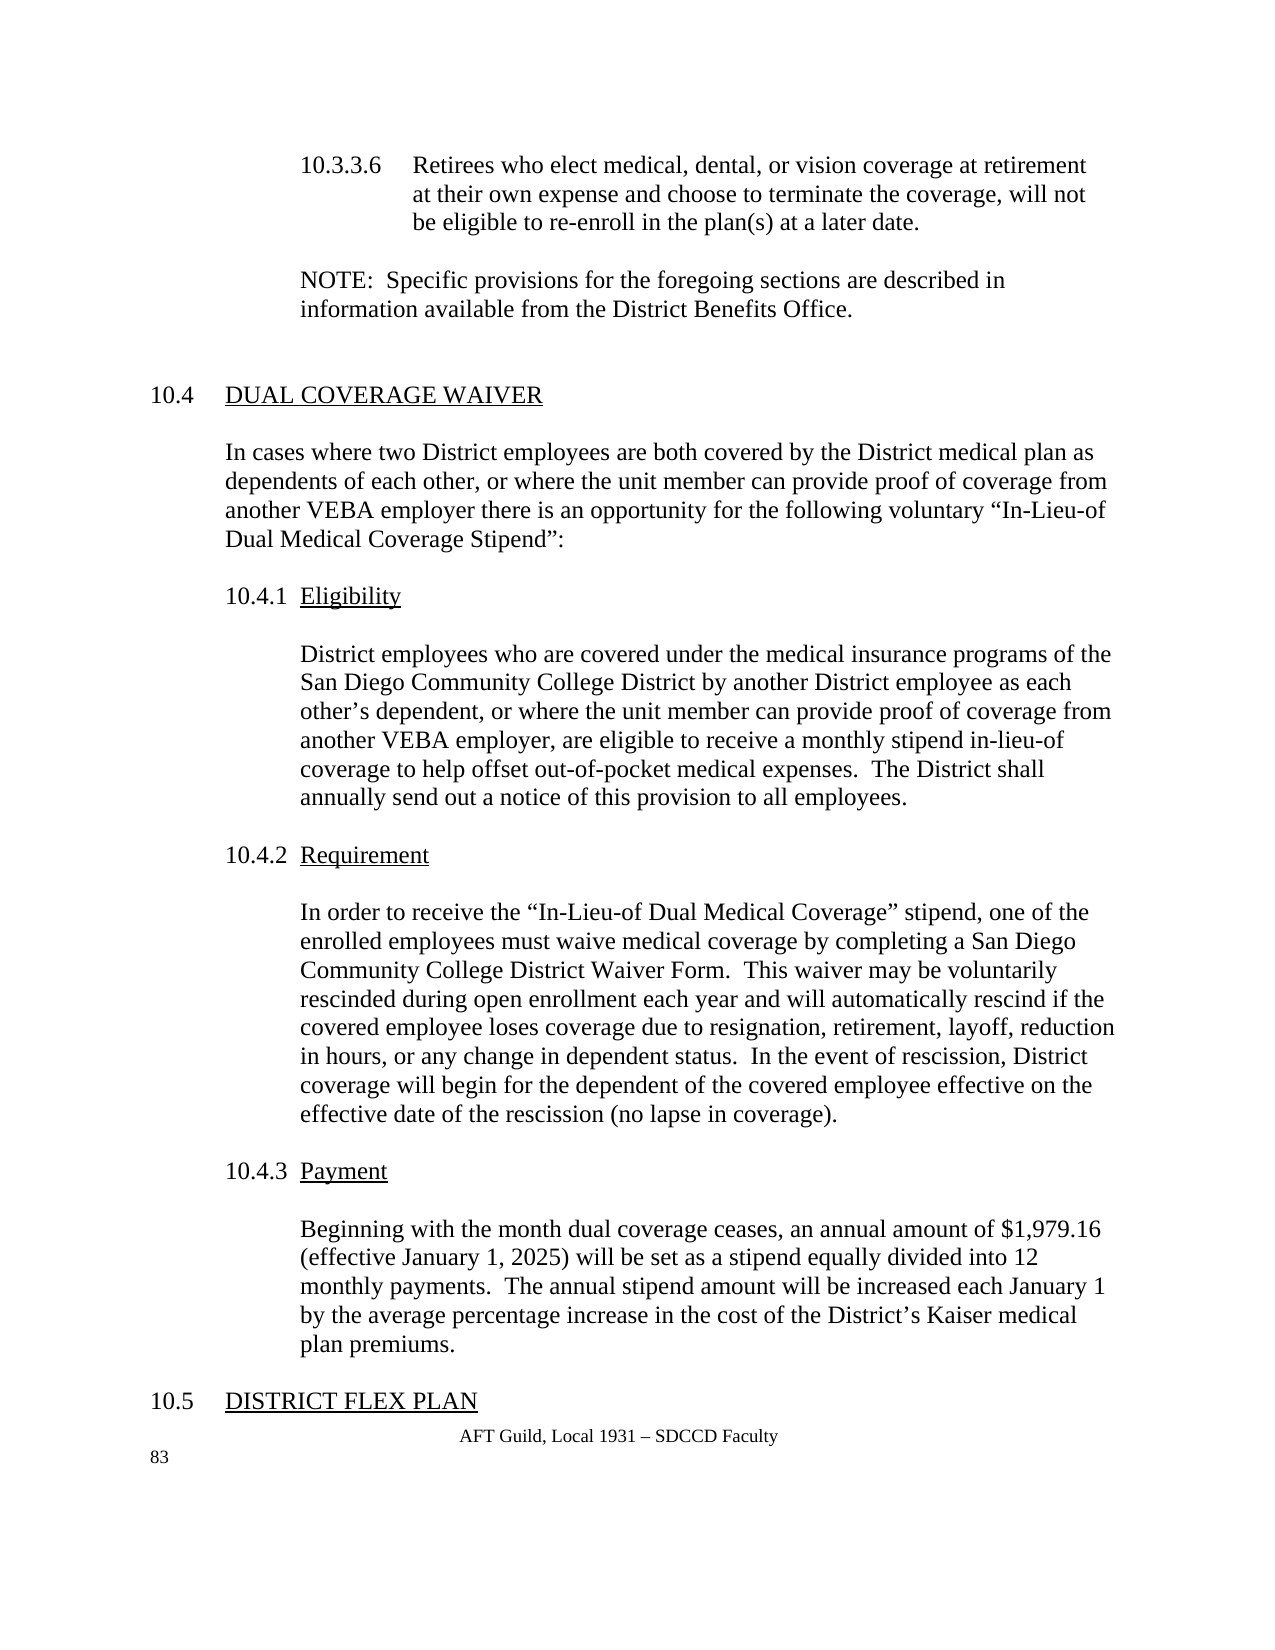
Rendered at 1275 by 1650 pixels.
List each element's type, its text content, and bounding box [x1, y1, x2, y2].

text NOTE: Specific provisions for the foregoing sections are described in information available from the District Benefits Office. [150, 265, 1125, 322]
text In order to receive the “In-Lieu-of Dual Medical Coverage” stipend, one of the enrolled employees must waive medical coverage by completing a San Diego Community College District Waiver Form. This waiver may be voluntarily rescinded during open enrollment each year and will automatically rescind if the covered employee loses coverage due to resignation, retirement, layoff, reduction in hours, or any change in dependent status. In the event of rescission, District coverage will begin for the dependent of the covered employee effective on the effective date of the rescission (no lapse in coverage). [300, 897, 1125, 1127]
text 10.4.1 Eligibility [225, 581, 1125, 610]
text 10.4 DUAL COVERAGE WAIVER [150, 380, 1125, 409]
text Beginning with the month dual coverage ceases, an annual amount of $1,979.16 (effective January 1, 2025) will be set as a stipend equally divided into 12 monthly payments. The annual stipend amount will be increased each January 1 by the average percentage increase in the cost of the District’s Kaiser medical plan premiums. [300, 1214, 1125, 1357]
text 10.4.3 Payment [225, 1156, 1125, 1185]
text 10.4.2 Requirement [225, 840, 1125, 869]
text 10.3.3.6 Retirees who elect medical, dental, or vision coverage at retirement at their own expense and choose to terminate the coverage, will not be eligible to re-enroll in the plan(s) at a later date. [300, 150, 1087, 236]
text 10.5 DISTRICT FLEX PLAN [150, 1386, 1125, 1415]
text District employees who are covered under the medical insurance programs of the San Diego Community College District by another District employee as each other’s dependent, or where the unit member can provide proof of coverage from another VEBA employer, are eligible to receive a monthly stipend in-lieu-of coverage to help offset out-of-pocket medical expenses. The District shall annually send out a notice of this provision to all employees. [300, 639, 1125, 811]
text In cases where two District employees are both covered by the District medical plan as dependents of each other, or where the unit member can provide proof of coverage from another VEBA employer there is an opportunity for the following voluntary “In-Lieu-of Dual Medical Coverage Stipend”: [225, 437, 1125, 552]
